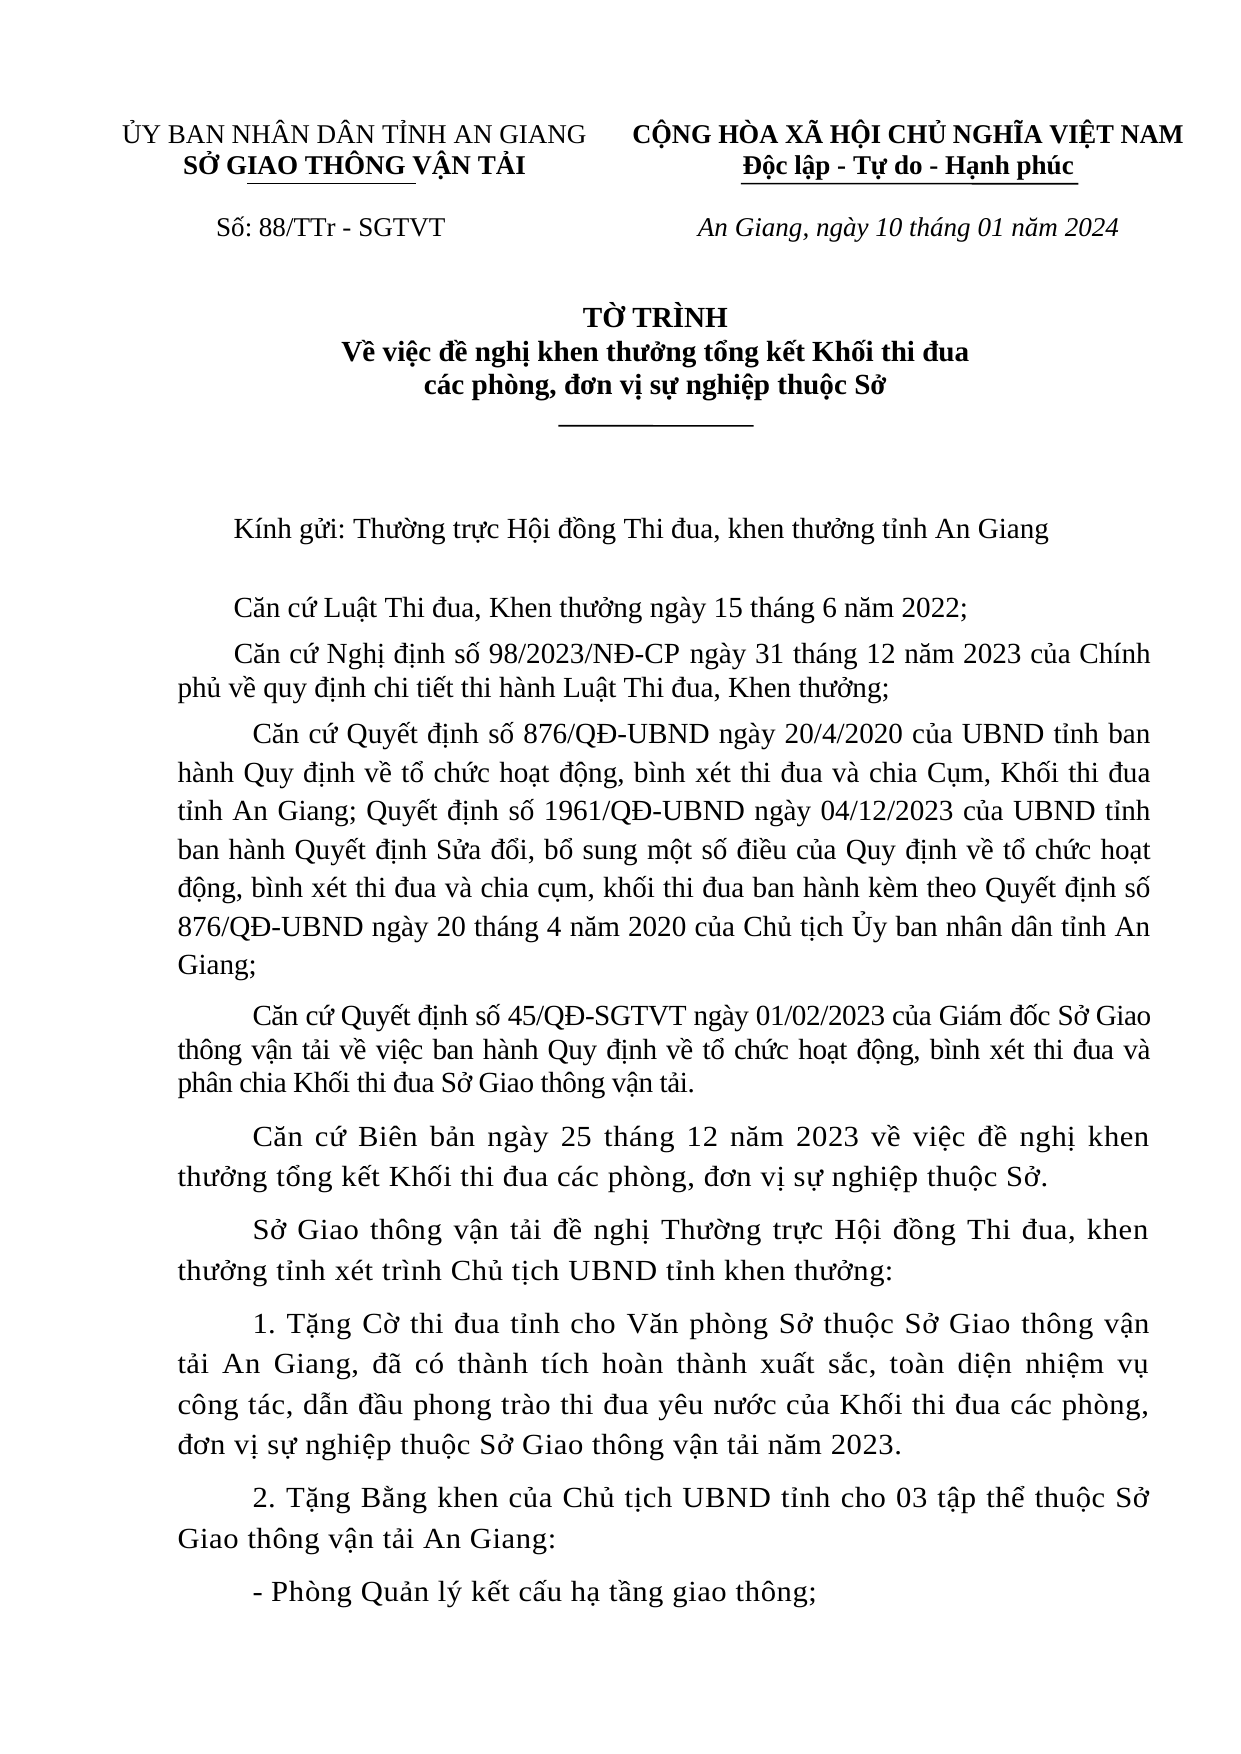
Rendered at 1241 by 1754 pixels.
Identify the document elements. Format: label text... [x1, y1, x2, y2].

text các phòng, đơn vị sự nghiệp thuộc Sở [177, 367, 1133, 401]
table_header CỘNG HÒA XÃ HỘI CHỦ NGHĨA VIỆT [605, 118, 1211, 149]
text TỜ TRÌNH [177, 300, 1133, 334]
text Căn cứ Biên bản ngày 25 tháng 12 năm 2023 về việc đề nghị khen thưởng tổng kết Khối thi đua các phòng, đơn vị sự nghiệp thuộc Sở. [177, 1112, 1152, 1193]
text Căn cứ Nghị định số 98/2023/NĐ-CP ngày 31 tháng 12 năm 2023 của Chính phủ về quy định chi tiết thi hành Luật Thi đua, Khen thưởng; [177, 637, 1152, 704]
text Căn cứ Quyết định số 876/QĐ-UBND ngày 20/4/2020 của UBND tỉnh ban hành Quy định về tổ chức hoạt động, bình xét thi đua và chia Cụm, Khối thi đua tỉnh An Giang; Quyết định số 1961/QĐ-UBND ngày 04/12/2023 của UBND tỉnh ban hành Quyết định Sửa đổi, bổ sung một số điều của Quy định về tổ chức hoạt động, bình xét thi đua và chia cụm, khối thi đua ban hành kèm theo Quyết định số 876/QĐ-UBND ngày 20 tháng 4 năm 2020 của Chủ tịch Ủy ban nhân dân tỉnh An Giang; [177, 716, 1152, 981]
text - Phòng Quản lý kết cấu hạ tầng giao thông; [177, 1567, 1152, 1607]
table_cell SỞ GIAO THÔNG VẬN TẢI [103, 149, 605, 180]
table_cell An Giang, ngày 10 tháng 01 năm 2024 [605, 180, 1211, 243]
text Về việc đề nghị khen thưởng tổng kết Khối thi đua [177, 334, 1133, 367]
text Căn cứ Quyết định số 45/QĐ-SGTVT ngày 01/02/2023 của Giám đốc Sở Giao thông vận tải về việc ban hành Quy định về tổ chức hoạt động, bình xét thi đua và phân chia Khối thi đua Sở Giao thông vận tải. [177, 998, 1152, 1099]
text Căn cứ Luật Thi đua, Khen thưởng ngày 15 tháng 6 năm 2022; [177, 591, 1152, 624]
text 2. Tặng Bằng khen của Chủ tịch UBND tỉnh cho 03 tập thể thuộc Sở Giao thông vận tải An Giang: [177, 1473, 1152, 1554]
table_cell Độc lập - Tự do - Hạnh phúc [605, 149, 1211, 180]
text 1. Tặng Cờ thi đua tỉnh cho Văn phòng Sở thuộc Sở Giao thông vận tải An Giang, đã có thành tích hoàn thành xuất sắc, toàn diện nhiệm vụ công tác, dẫn đầu phong trào thi đua yêu nước của Khối thi đua các phòng, đơn vị sự nghiệp thuộc Sở Giao thông vận tải năm 2023. [177, 1299, 1152, 1461]
text Sở Giao thông vận tải đề nghị Thường trực Hội đồng Thi đua, khen thưởng tỉnh xét trình Chủ tịch UBND tỉnh khen thưởng: [177, 1205, 1152, 1286]
text Kính gửi: Thường trực Hội đồng Thi đua, khen thưởng tỉnh An Giang [177, 511, 1133, 544]
table_cell Số: 88/TTr - SGTVT [103, 180, 605, 243]
table_header ỦY BAN NHÂN DÂN TỈNH AN GIANG [103, 118, 605, 149]
